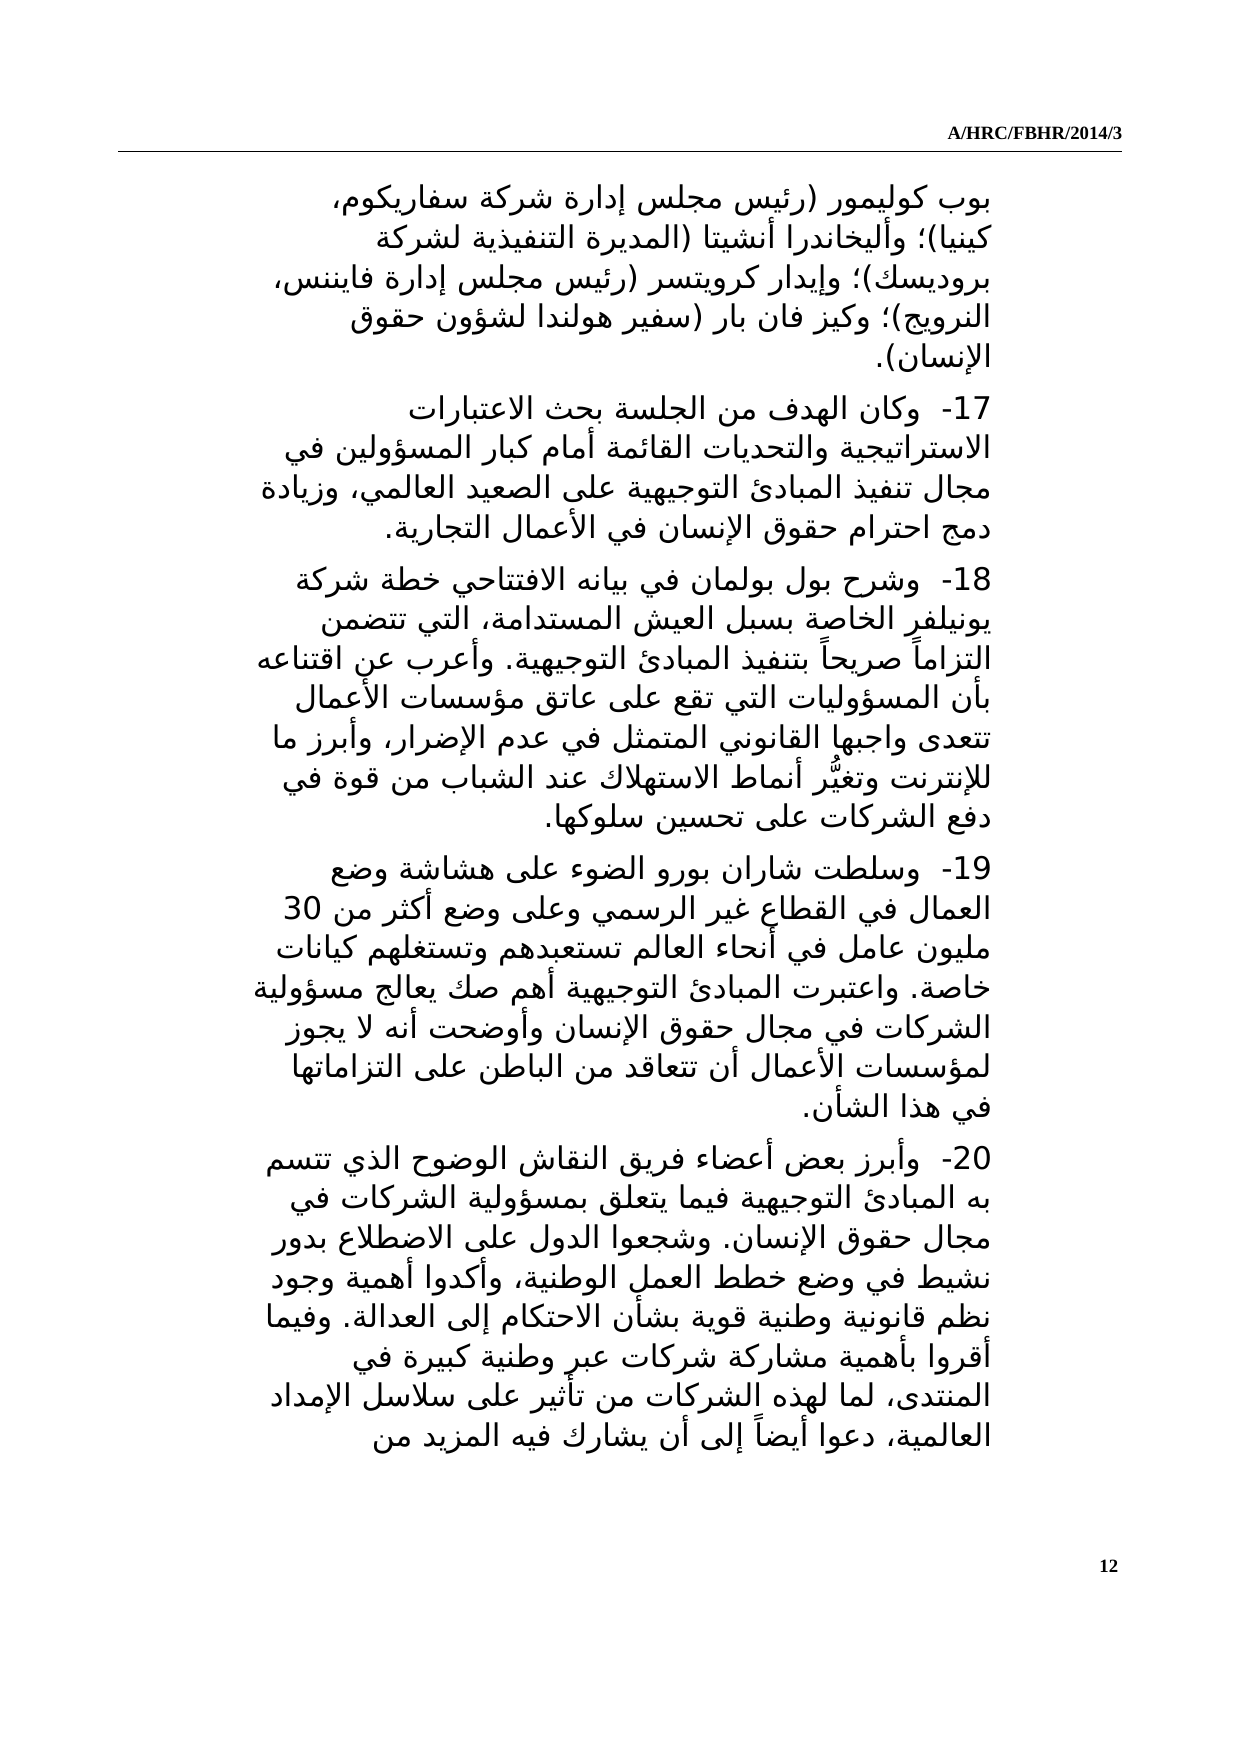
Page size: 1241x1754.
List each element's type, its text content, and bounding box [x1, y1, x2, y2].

text 17- وكان الهدف من الجلسة بحث الاعتبارات الاستراتيجية والتحديات القائمة أمام كبار المسؤولين في مجال تنفيذ المبادئ التوجيهية على الصعيد العالمي، وزيادة دمج احترام حقوق الإنسان في الأعمال التجارية. [248, 388, 992, 546]
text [248, 1138, 992, 1454]
text 19- وسلطت شاران بورو الضوء على هشاشة وضع العمال في القطاع غير الرسمي وعلى وضع أكثر من 30 مليون عامل في أنحاء العالم تستعبدهم وتستغلهم كيانات خاصة. واعتبرت المبادئ التوجيهية أهم صك يعالج مسؤولية الشركات في مجال حقوق الإنسان وأوضحت أنه لا يجوز لمؤسسات الأعمال أن تتعاقد من الباطن على التزاماتها في هذا الشأن. [248, 848, 992, 1125]
text 18- وشرح بول بولمان في بيانه الافتتاحي خطة شركة يونيلفر الخاصة بسبل العيش المستدامة، التي تتضمن التزاماً صريحاً بتنفيذ المبادئ التوجيهية. وأعرب عن اقتناعه بأن المسؤوليات التي تقع على عاتق مؤسسات الأعمال تتعدى واجبها القانوني المتمثل في عدم الإضرار، وأبرز ما للإنترنت وتغيُّر أنماط الاستهلاك عند الشباب من قوة في دفع الشركات على تحسين سلوكها. [248, 558, 992, 836]
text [248, 177, 992, 375]
